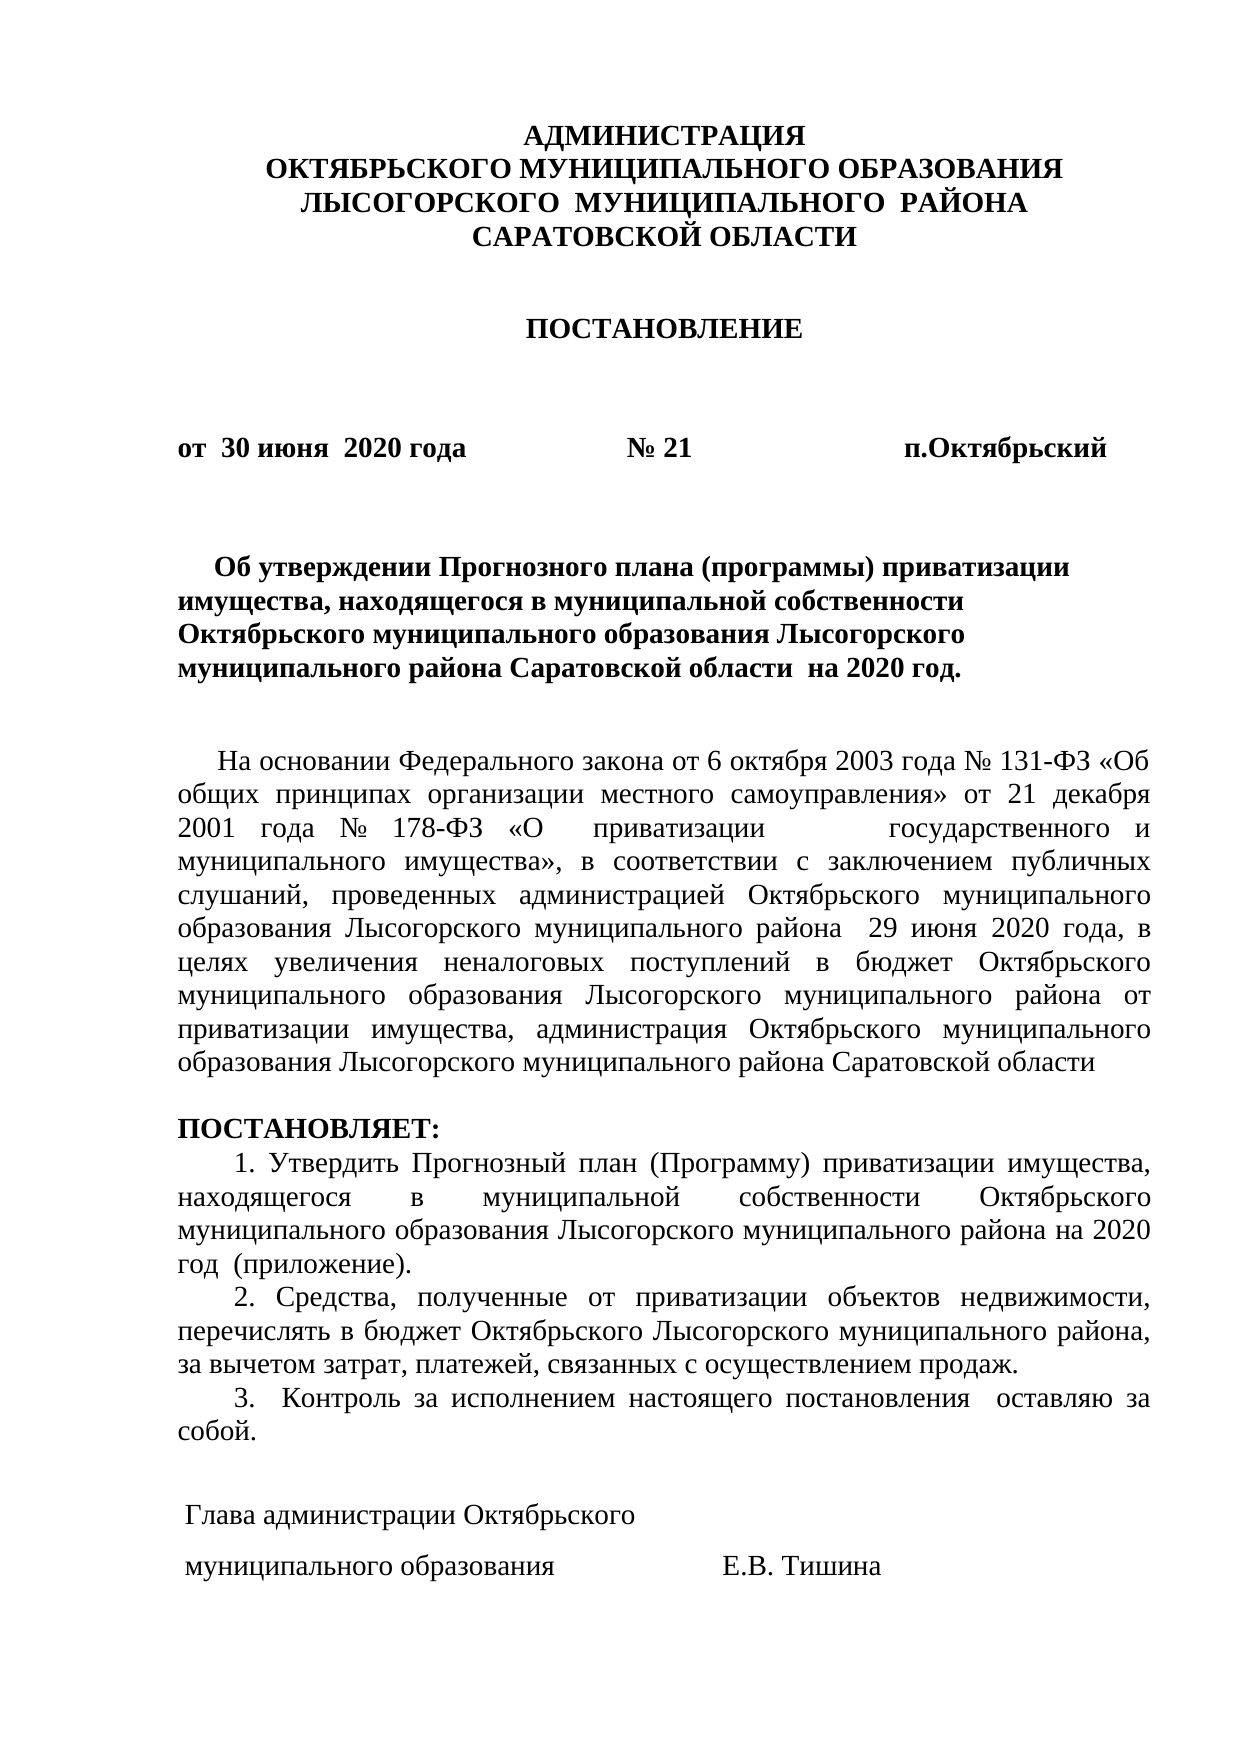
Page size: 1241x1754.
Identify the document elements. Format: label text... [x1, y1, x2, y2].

text муниципального образования Е.В. Тишина [177, 1548, 1152, 1581]
text Об утверждении Прогнозного плана (программы) приватизации имущества, находящегося в муниципальной собственности Октябрьского муниципального образования Лысогорского муниципального района Саратовской области на 2020 год. [177, 549, 1152, 683]
text ПОСТАНОВЛЕНИЕ [177, 312, 1152, 345]
text 1. Утвердить Прогнозный план (Программу) приватизации имущества, находящегося в муниципальной собственности Октябрьского муниципального образования Лысогорского муниципального района на 2020 год (приложение). [177, 1145, 1152, 1279]
text На основании Федерального закона от 6 октября 2003 года № 131-ФЗ «Об общих принципах организации местного самоуправления» от 21 декабря 2001 года № 178-ФЗ «О приватизации государственного и муниципального имущества», в соответствии с заключением публичных слушаний, проведенных администрацией Октябрьского муниципального образования Лысогорского муниципального района 29 июня 2020 года, в целях увеличения неналоговых поступлений в бюджет Октябрьского муниципального образования Лысогорского муниципального района от приватизации имущества, администрация Октябрьского муниципального образования Лысогорского муниципального района Саратовской области [177, 743, 1152, 1078]
text 3. Контроль за исполнением настоящего постановления оставляю за собой. [177, 1380, 1152, 1447]
text 2. Средства, полученные от приватизации объектов недвижимости, перечислять в бюджет Октябрьского Лысогорского муниципального района, за вычетом затрат, платежей, связанных с осуществлением продаж. [177, 1279, 1152, 1380]
text ПОСТАНОВЛЯЕТ: [177, 1112, 1152, 1145]
text ЛЫСОГОРСКОГО МУНИЦИПАЛЬНОГО РАЙОНА [177, 185, 1152, 219]
text ОКТЯБРЬСКОГО МУНИЦИПАЛЬНОГО ОБРАЗОВАНИЯ [177, 152, 1152, 185]
text от 30 июня 2020 года № 21 п.Октябрьский [177, 430, 1152, 464]
text АДМИНИСТРАЦИЯ [177, 118, 1152, 152]
text САРАТОВСКОЙ ОБЛАСТИ [177, 219, 1152, 252]
text Глава администрации Октябрьского [177, 1497, 1152, 1531]
